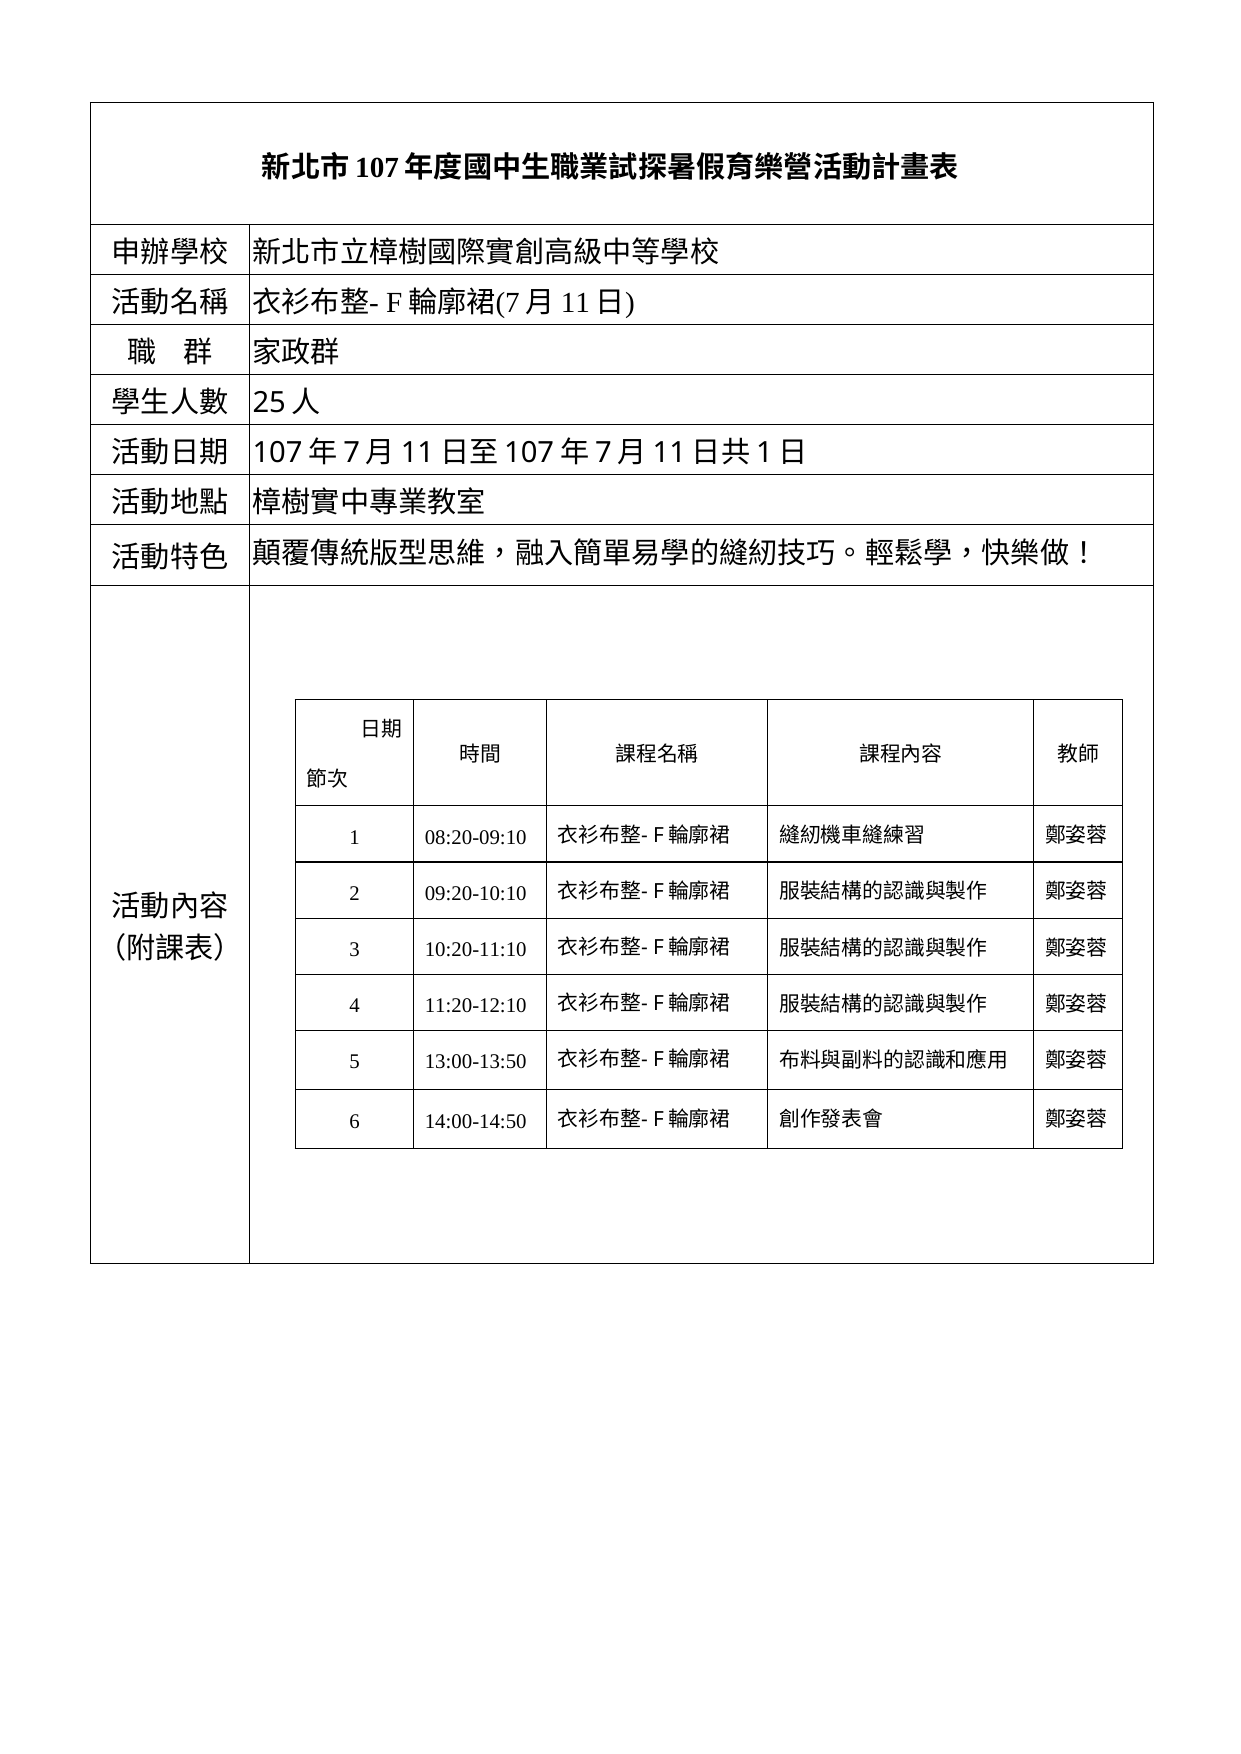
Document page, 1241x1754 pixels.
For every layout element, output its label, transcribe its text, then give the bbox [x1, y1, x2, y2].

table_cell 活動特色 [91, 525, 249, 585]
table_cell 職 群 [91, 325, 249, 374]
table_cell 107年7月11日至107年7月11日共1日 [250, 425, 1153, 474]
table_cell 活動內容（附課表） [91, 586, 249, 1263]
table_cell 衣衫布整- F輪廓裙(7月11日) [250, 275, 1153, 324]
table_header 新北市107年度國中生職業試探暑假育樂營活動計畫表 [91, 103, 1153, 224]
table_cell 活動日期 [91, 425, 249, 474]
table_cell 新北市立樟樹國際實創高級中等學校 [250, 225, 1153, 274]
table_cell 顛覆傳統版型思維，融入簡單易學的縫紉技巧。輕鬆學，快樂做！ [250, 525, 1153, 585]
table_cell 活動地點 [91, 475, 249, 524]
table_cell 活動名稱 [91, 275, 249, 324]
table_cell 申辦學校 [91, 225, 249, 274]
table_cell 25人 [250, 375, 1153, 424]
table_cell 學生人數 [91, 375, 249, 424]
table_cell 家政群 [250, 325, 1153, 374]
table_cell 樟樹實中專業教室 [250, 475, 1153, 524]
table_cell [250, 586, 1153, 1263]
